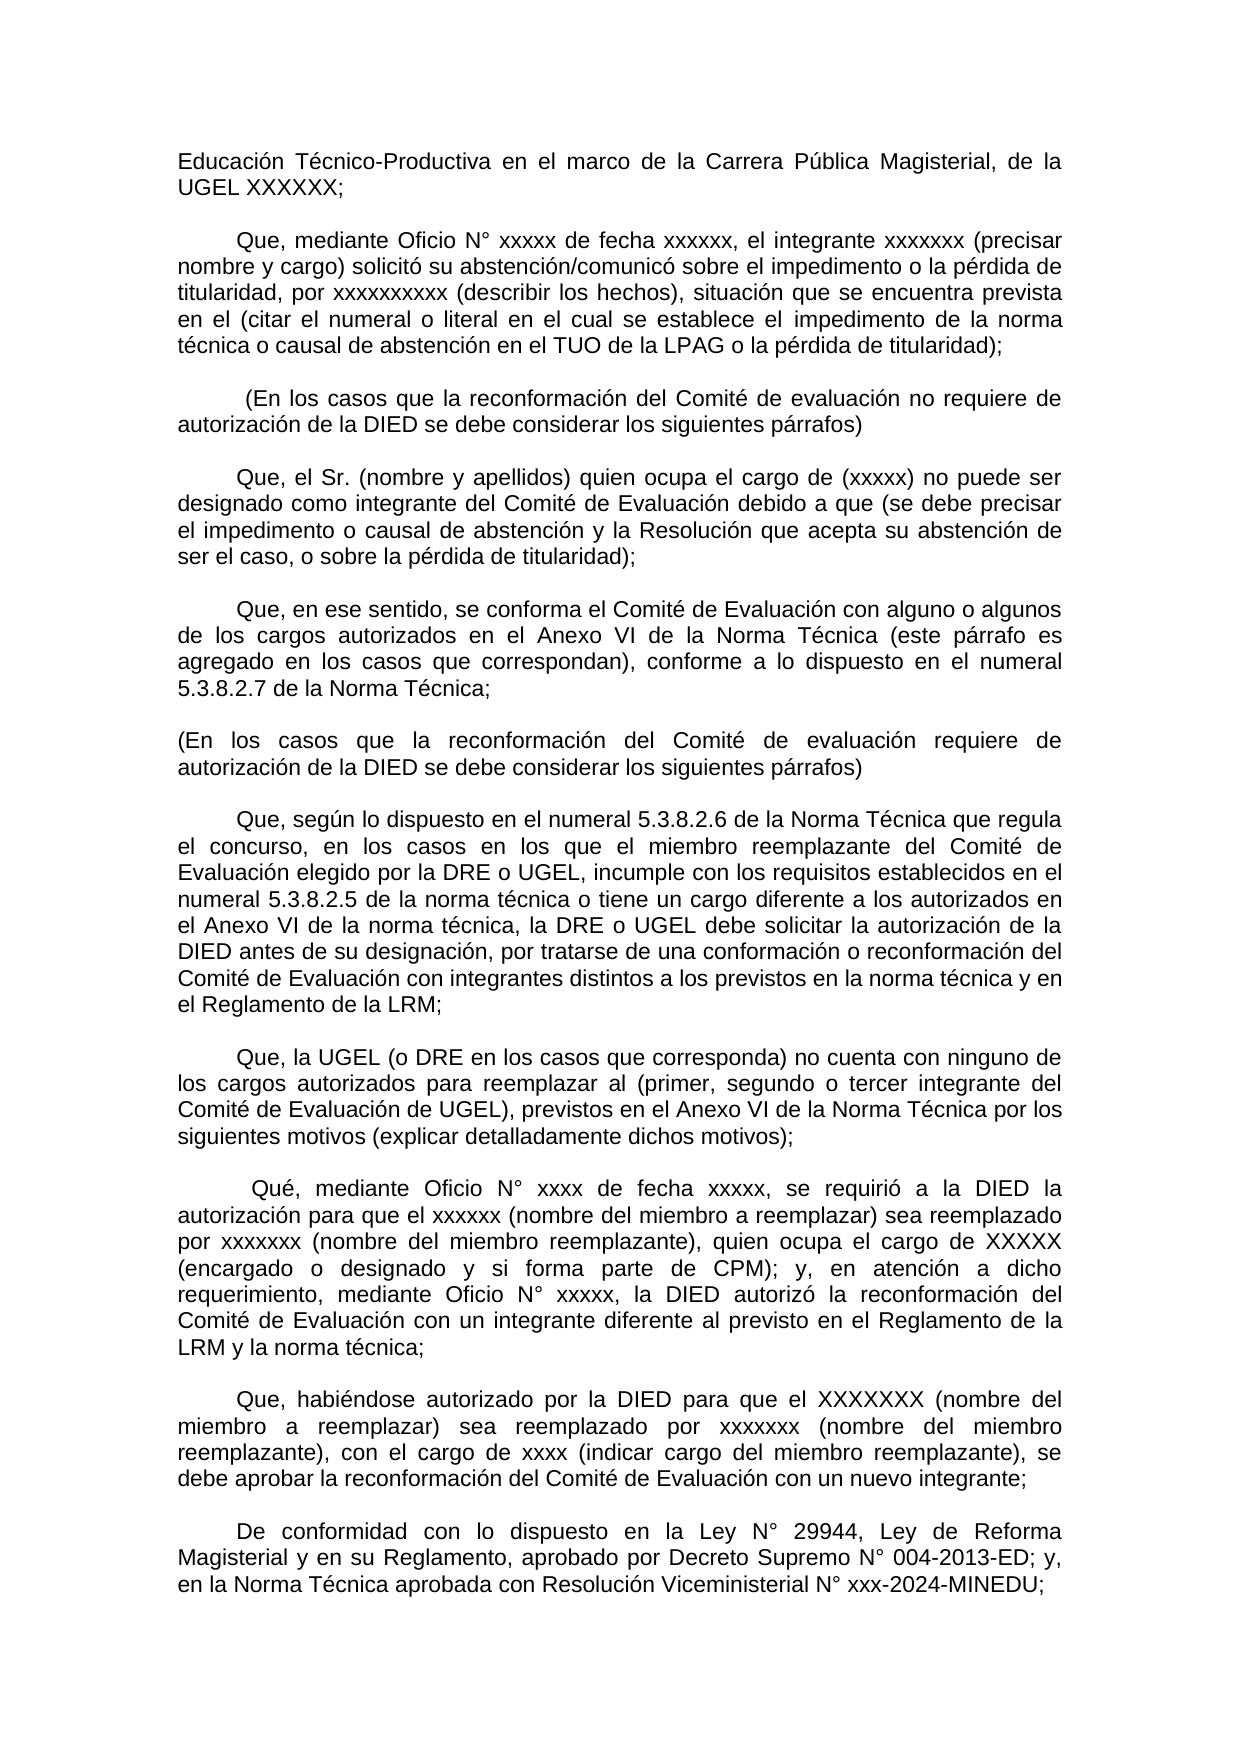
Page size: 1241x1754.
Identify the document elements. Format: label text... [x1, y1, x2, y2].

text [177, 148, 1063, 200]
text Que, la UGEL (o DRE en los casos que corresponda) no cuenta con ninguno de los cargos autorizados para reemplazar al (primer, segundo o tercer integrante del Comité de Evaluación de UGEL), previstos en el Anexo VI de la Norma Técnica por los siguientes motivos (explicar detalladamente dichos motivos); [177, 1044, 1063, 1149]
text (En los casos que la reconformación del Comité de evaluación no requiere de autorización de la DIED se debe considerar los siguientes párrafos) [177, 385, 1063, 437]
text Que, el Sr. (nombre y apellidos) quien ocupa el cargo de (xxxxx) no puede ser designado como integrante del Comité de Evaluación debido a que (se debe precisar el impedimento o causal de abstención y la Resolución que acepta su abstención de ser el caso, o sobre la pérdida de titularidad); [177, 464, 1063, 569]
text Que, según lo dispuesto en el numeral 5.3.8.2.6 de la Norma Técnica que regula el concurso, en los casos en los que el miembro reemplazante del Comité de Evaluación elegido por la DRE o UGEL, incumple con los requisitos establecidos en el numeral 5.3.8.2.5 de la norma técnica o tiene un cargo diferente a los autorizados en el Anexo VI de la norma técnica, la DRE o UGEL debe solicitar la autorización de la DIED antes de su designación, por tratarse de una conformación o reconformación del Comité de Evaluación con integrantes distintos a los previstos en la norma técnica y en el Reglamento de la LRM; [177, 806, 1063, 1017]
text Que, en ese sentido, se conforma el Comité de Evaluación con alguno o algunos de los cargos autorizados en el Anexo VI de la Norma Técnica (este párrafo es agregado en los casos que correspondan), conforme a lo dispuesto en el numeral 5.3.8.2.7 de la Norma Técnica; [177, 596, 1063, 701]
text (En los casos que la reconformación del Comité de evaluación requiere de autorización de la DIED se debe considerar los siguientes párrafos) [177, 727, 1063, 780]
text Qué, mediante Oficio N° xxxx de fecha xxxxx, se requirió a la DIED la autorización para que el xxxxxx (nombre del miembro a reemplazar) sea reemplazado por xxxxxxx (nombre del miembro reemplazante), quien ocupa el cargo de XXXXX (encargado o designado y si forma parte de CPM); y, en atención a dicho requerimiento, mediante Oficio N° xxxxx, la DIED autorizó la reconformación del Comité de Evaluación con un integrante diferente al previsto en el Reglamento de la LRM y la norma técnica; [177, 1149, 1063, 1360]
text De conformidad con lo dispuesto en la Ley N° 29944, Ley de Reforma Magisterial y en su Reglamento, aprobado por Decreto Supremo N° 004-2013-ED; y, en la Norma Técnica aprobada con Resolución Viceministerial N° xxx-2024-MINEDU; [177, 1518, 1063, 1597]
text Que, habiéndose autorizado por la DIED para que el XXXXXXX (nombre del miembro a reemplazar) sea reemplazado por xxxxxxx (nombre del miembro reemplazante), con el cargo de xxxx (indicar cargo del miembro reemplazante), se debe aprobar la reconformación del Comité de Evaluación con un nuevo integrante; [177, 1386, 1063, 1492]
text Que, mediante Oficio N° xxxxx de fecha xxxxxx, el integrante xxxxxxx (precisar nombre y cargo) solicitó su abstención/comunicó sobre el impedimento o la pérdida de titularidad, por xxxxxxxxxx (describir los hechos), situación que se encuentra prevista en el (citar el numeral o literal en el cual se establece el impedimento de la norma técnica o causal de abstención en el TUO de la LPAG o la pérdida de titularidad); [177, 227, 1063, 358]
